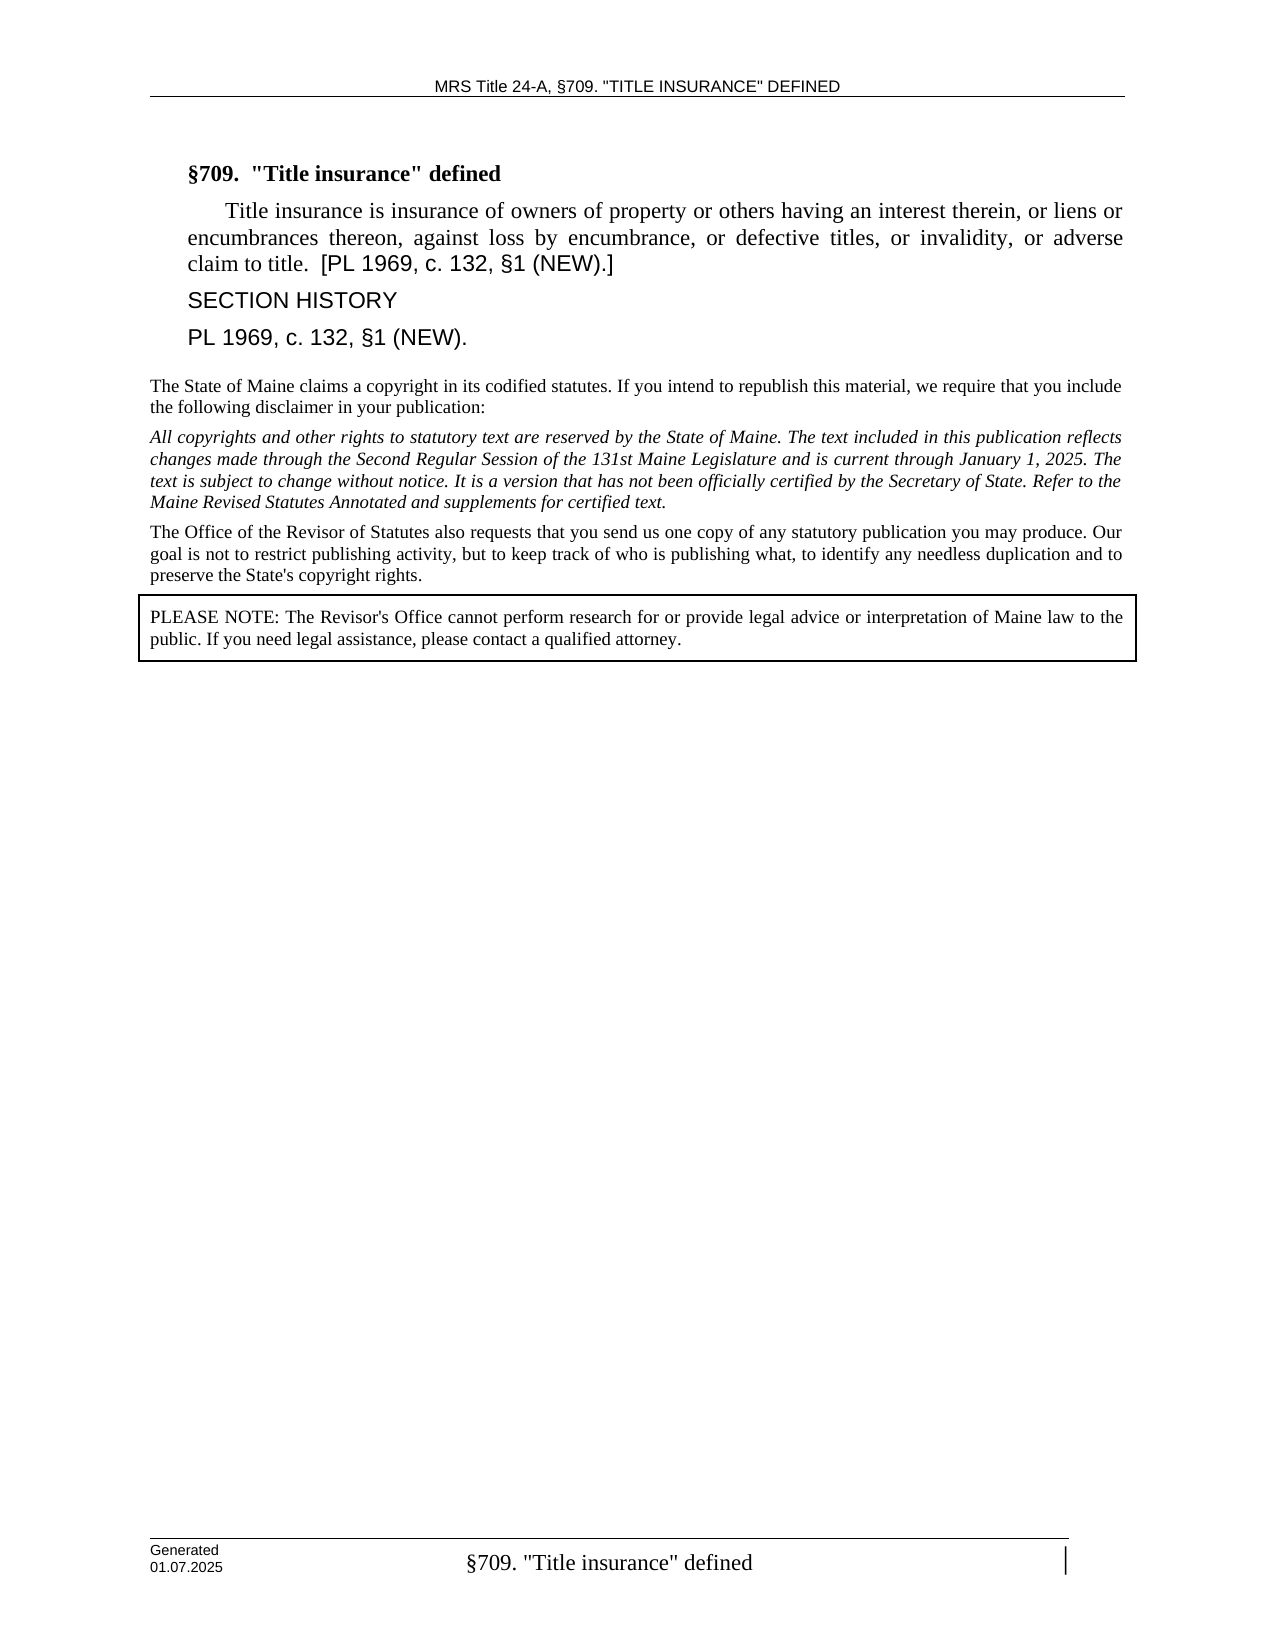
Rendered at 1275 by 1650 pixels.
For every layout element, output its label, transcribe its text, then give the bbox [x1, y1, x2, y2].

text PL 1969, c. 132, §1 (NEW). [187, 323, 1125, 350]
text The Office of the Revisor of Statutes also requests that you send us one copy of any statutory publication you may produce. Our goal is not to restrict publishing activity, but to keep track of who is publishing what, to identify any needless duplication and to preserve the State's copyright rights. [150, 521, 1125, 586]
text SECTION HISTORY [187, 287, 1125, 313]
text §709. "Title insurance" defined [187, 160, 1125, 187]
text Title insurance is insurance of owners of property or others having an interest therein, or liens or encumbrances thereon, against loss by encumbrance, or defective titles, or invalidity, or adverse claim to title. [PL 1969, c. 132, §1 (NEW).] [187, 197, 1125, 276]
text All copyrights and other rights to statutory text are reserved by the State of Maine. The text included in this publication reflects changes made through the Second Regular Session of the 131st Maine Legislature and is current through January 1, 2025 . The text is subject to change without notice. It is a version that has not been officially certified by the Secretary of State. Refer to the Maine Revised Statutes Annotated and supplements for certified text. [150, 426, 1125, 513]
text The State of Maine claims a copyright in its codified statutes. If you intend to republish this material, we require that you include the following disclaimer in your publication: [150, 375, 1125, 418]
text PLEASE NOTE: The Revisor's Office cannot perform research for or provide legal advice or interpretation of Maine law to the public. If you need legal assistance, please contact a qualified attorney. [140, 596, 1135, 660]
